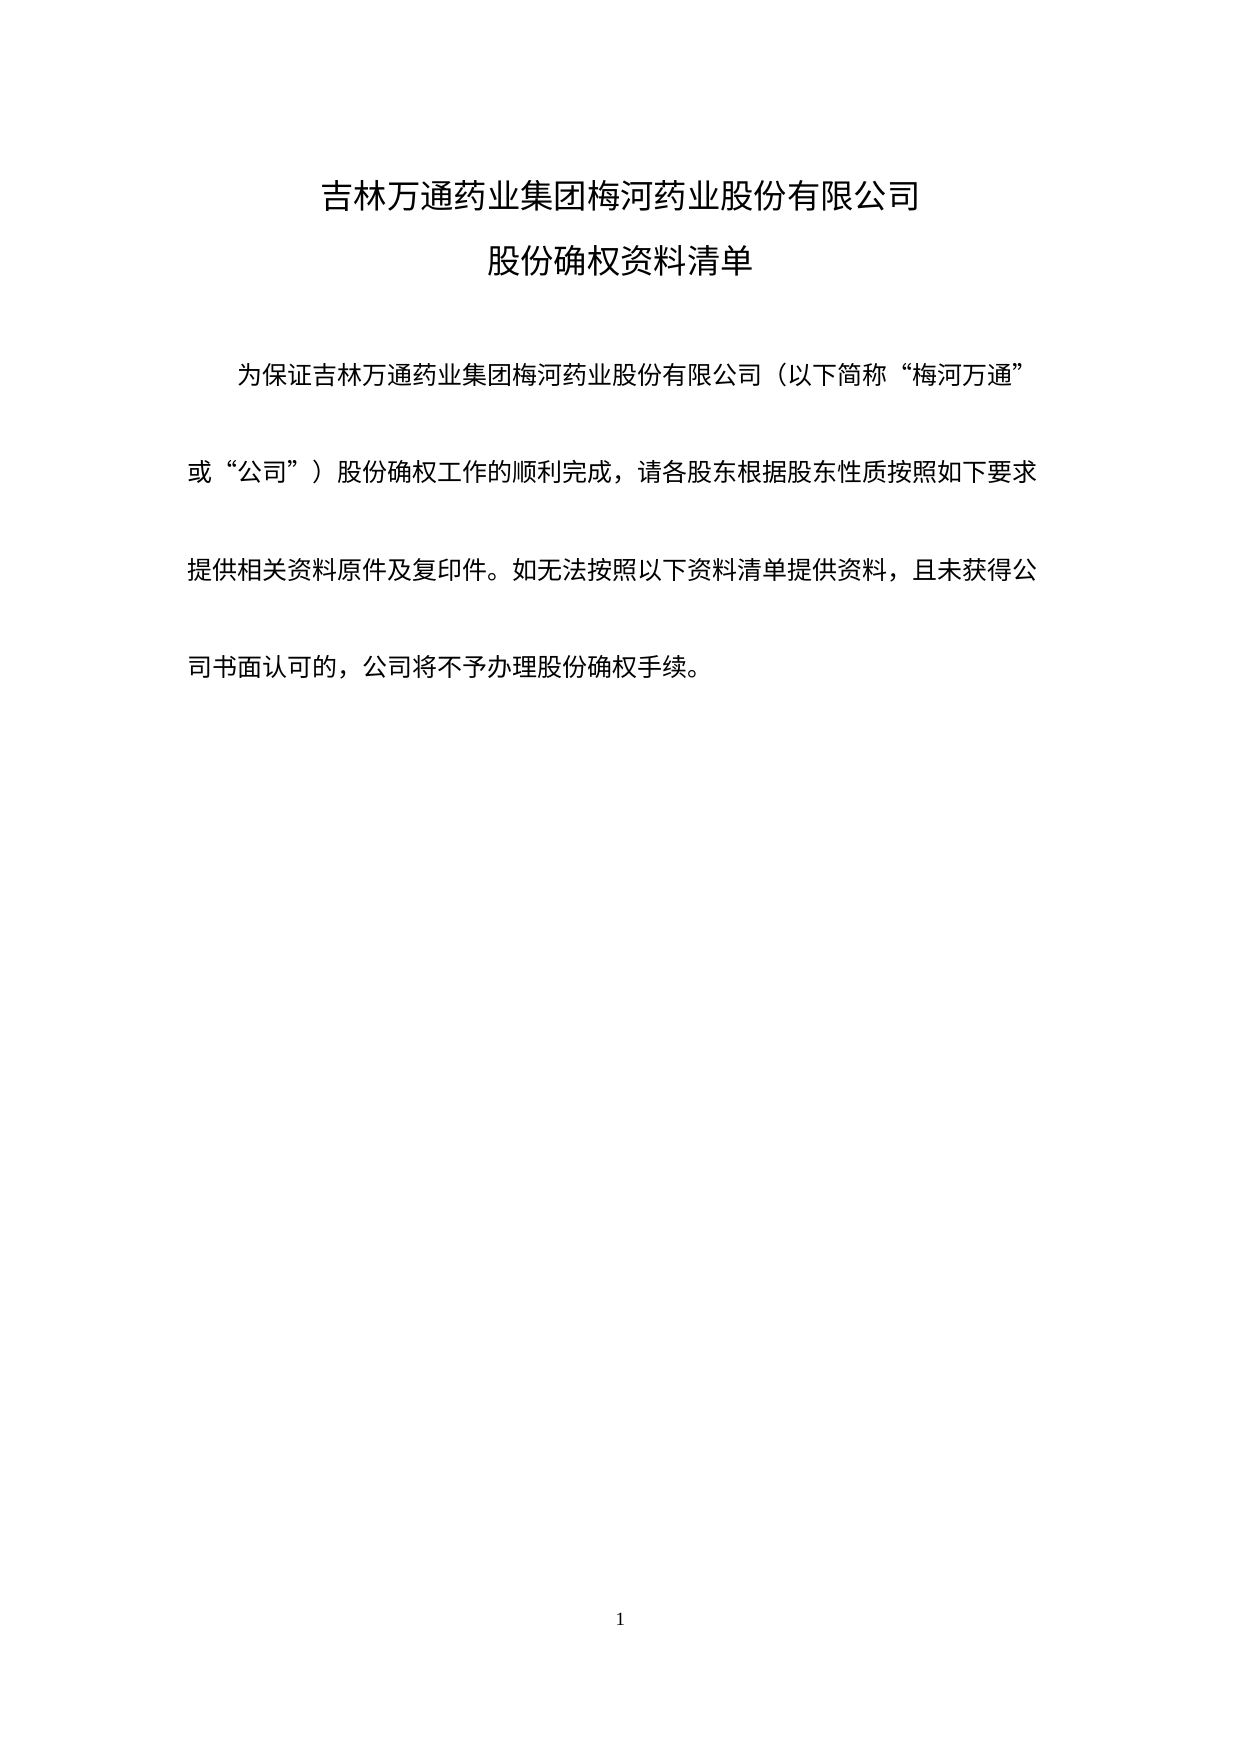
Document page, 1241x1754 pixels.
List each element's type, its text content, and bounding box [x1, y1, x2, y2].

text 为保证吉林万通药业集团梅河药业股份有限公司（以下简称“梅河万通”或“公司”）股份确权工作的顺利完成，请各股东根据股东性质按照如下要求提供相关资料原件及复印件。如无法按照以下资料清单提供资料，且未获得公司书面认可的，公司将不予办理股份确权手续。 [187, 341, 1053, 698]
text 股份确权资料清单 [187, 227, 1053, 292]
text 吉林万通药业集团梅河药业股份有限公司 [187, 162, 1053, 227]
